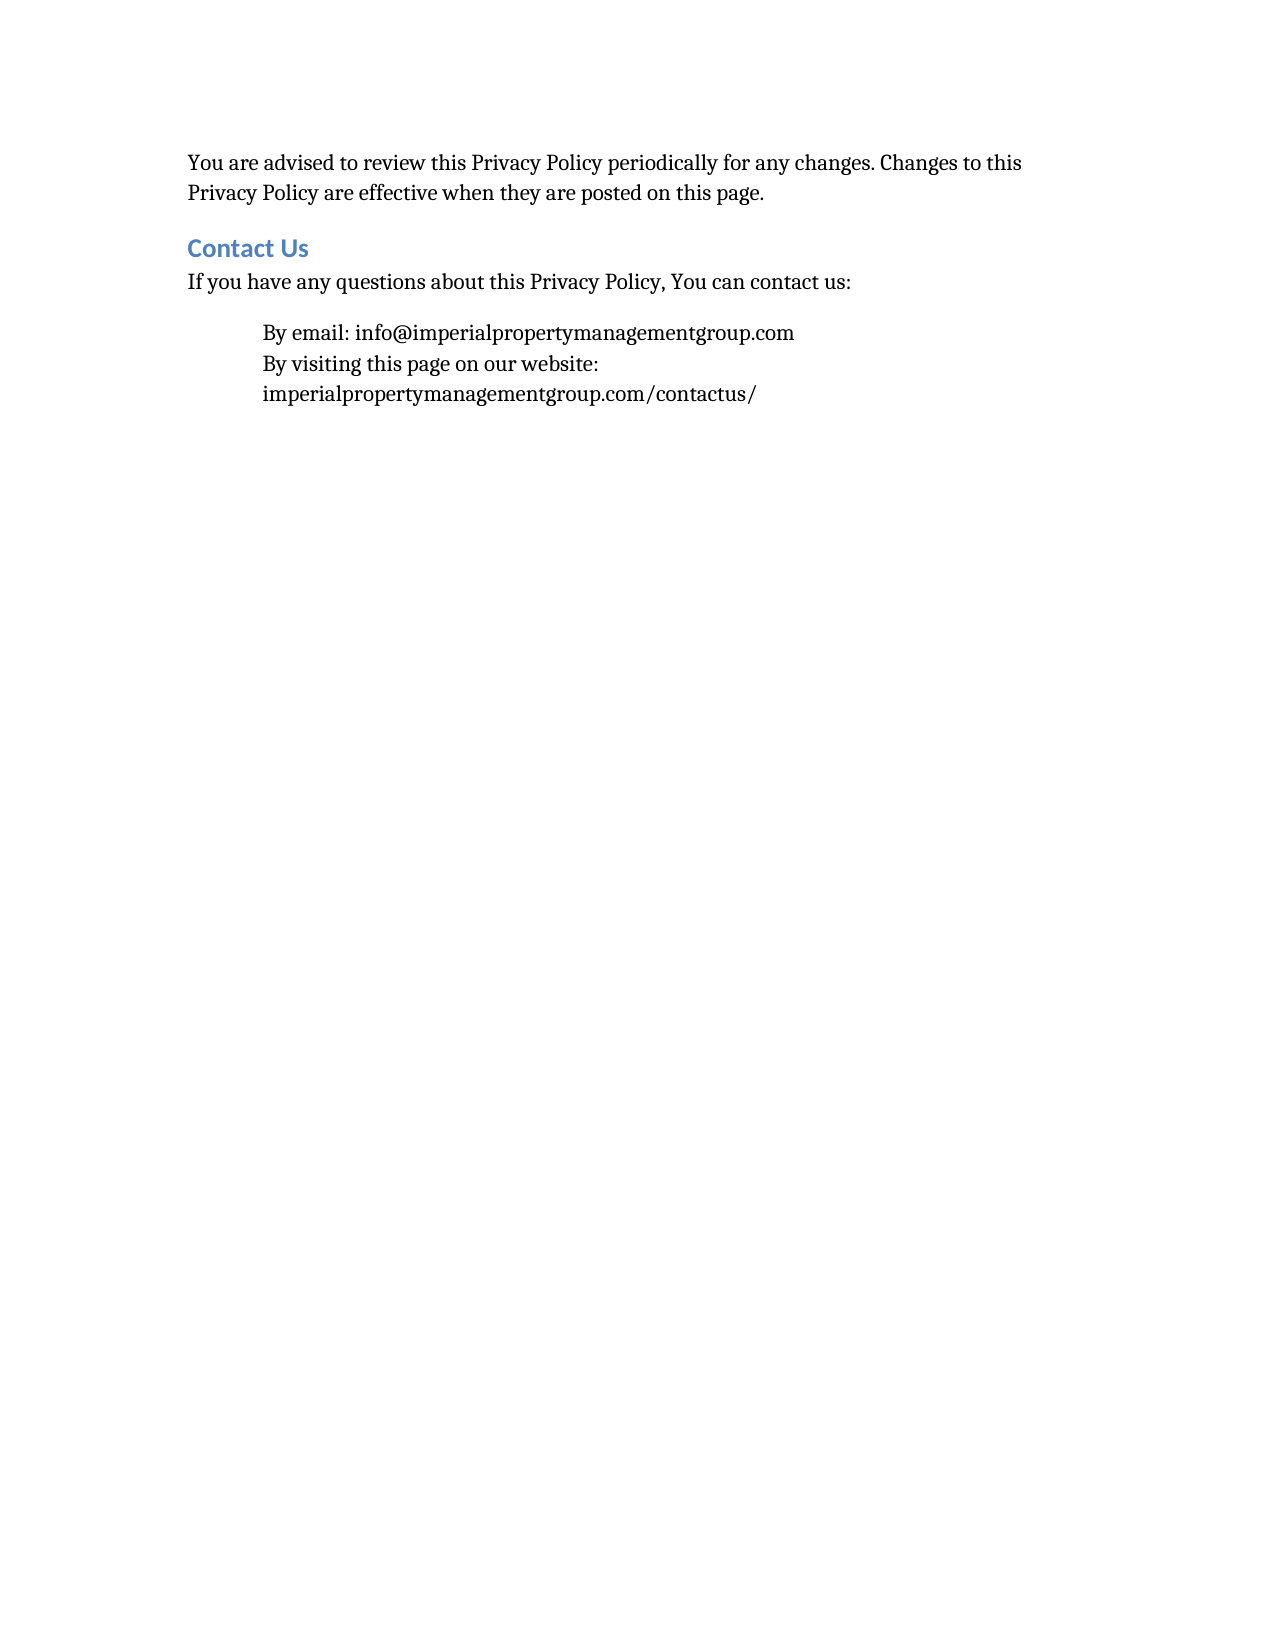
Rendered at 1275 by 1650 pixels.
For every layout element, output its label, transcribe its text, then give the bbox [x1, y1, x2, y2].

list By email: info@imperialpropertymanagementgroup.com [262, 320, 1087, 347]
text If you have any questions about this Privacy Policy, You can contact us: [187, 269, 1087, 296]
text You are advised to review this Privacy Policy periodically for any changes. Changes to this Privacy Policy are effective when they are posted on this page. [187, 150, 1087, 207]
list By visiting this page on our website: imperialpropertymanagementgroup.com/contactus/ [262, 350, 1087, 407]
subtitle Contact Us [187, 231, 1087, 264]
